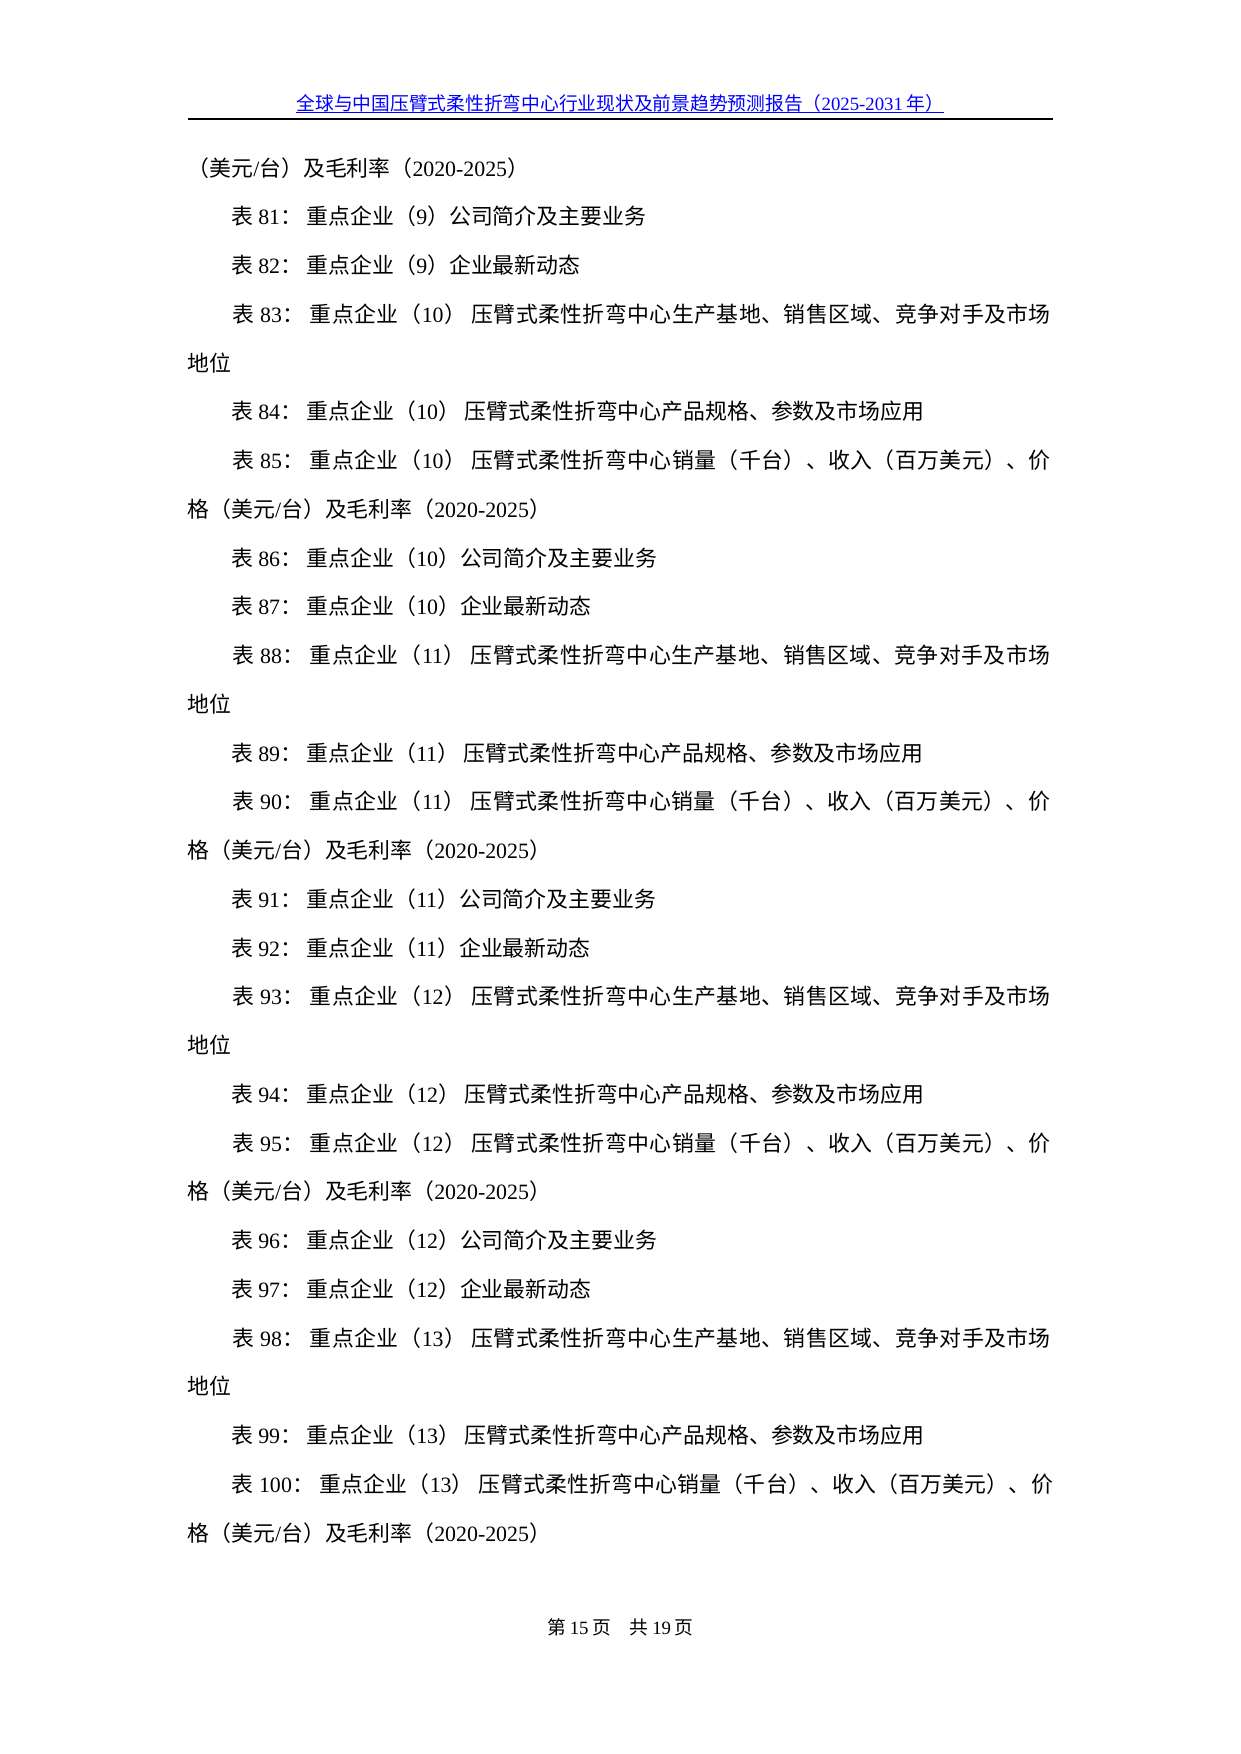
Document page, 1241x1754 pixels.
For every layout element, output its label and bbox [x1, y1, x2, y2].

text [187, 150, 1053, 1548]
